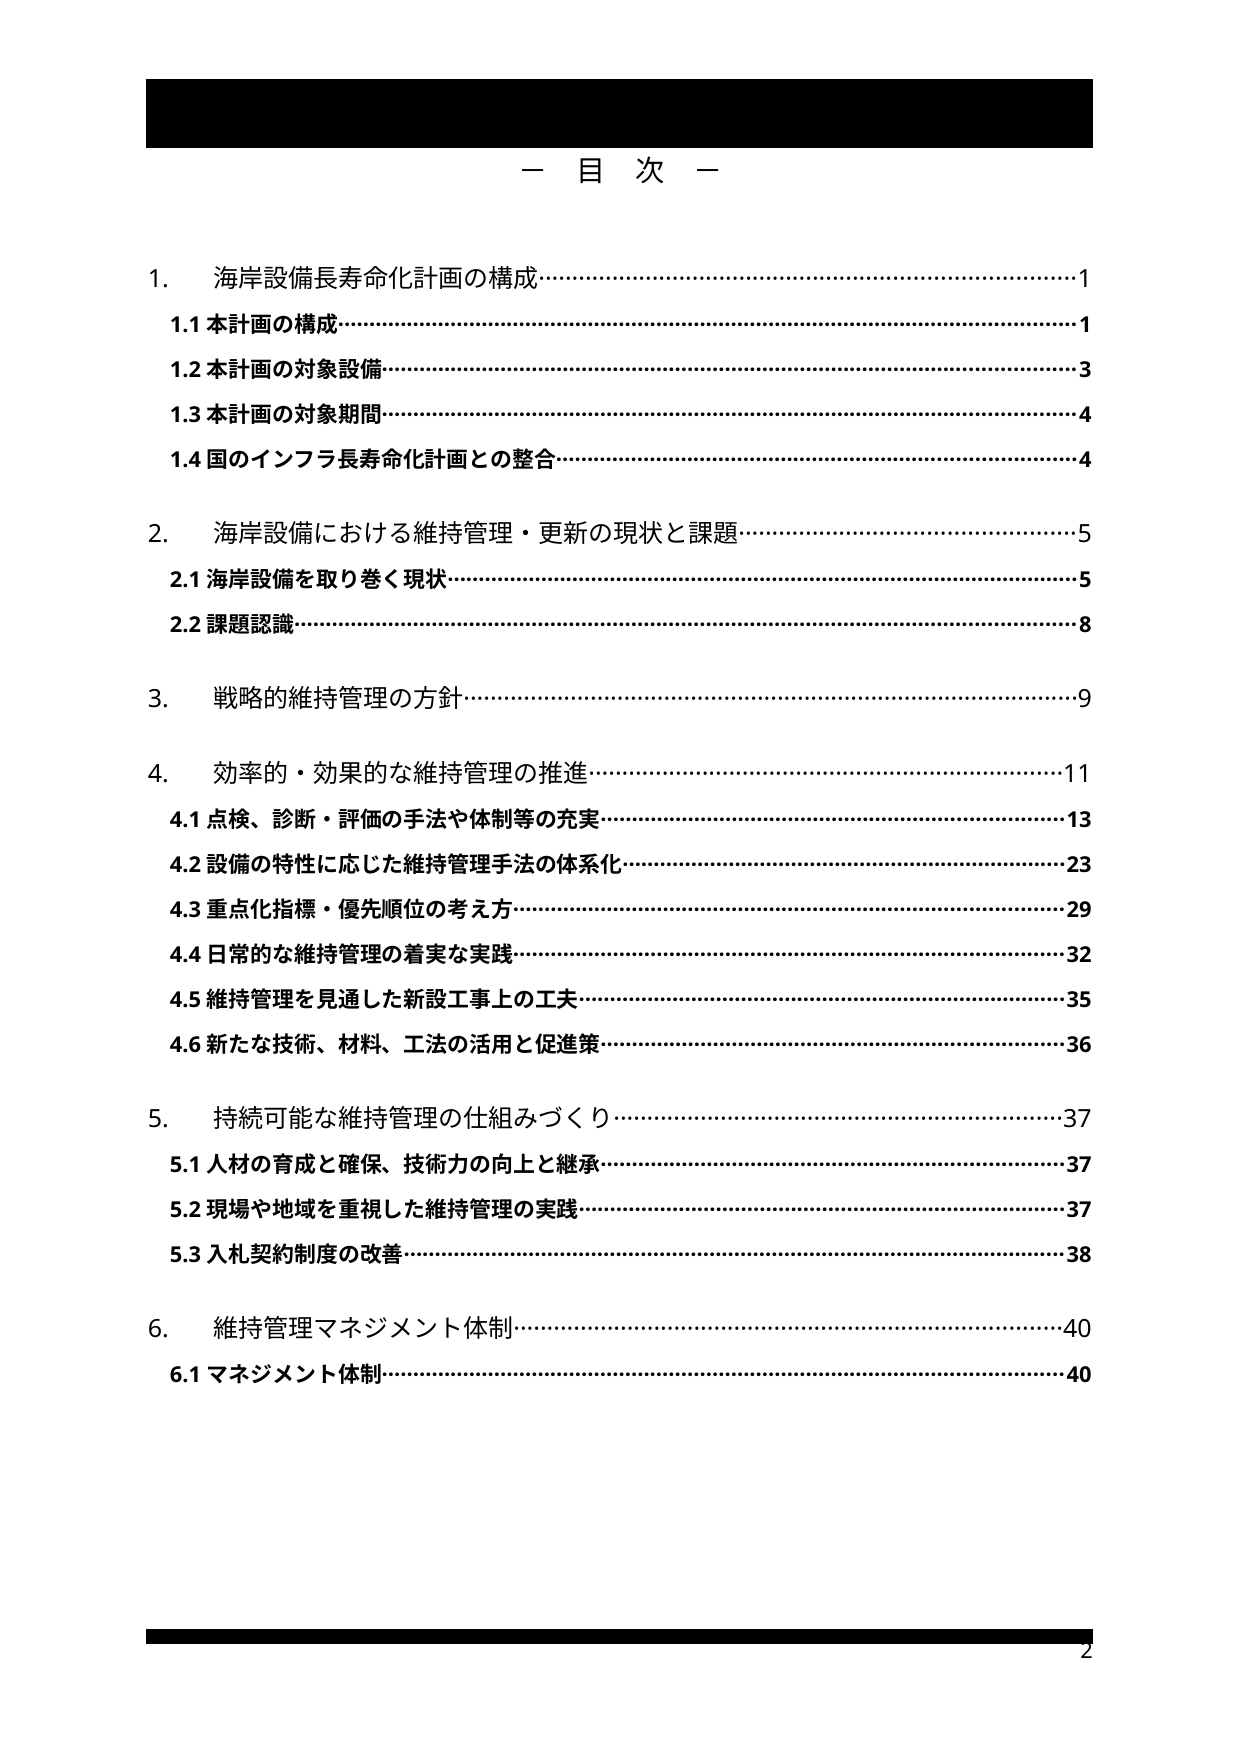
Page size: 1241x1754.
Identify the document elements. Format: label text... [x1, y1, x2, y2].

text 4.1 点検、診断・評価の手法や体制等の充実 13 [169, 797, 1092, 835]
text － 目 次 － [148, 148, 1092, 190]
text 4.6 新たな技術、材料、工法の活用と促進策 36 [169, 1022, 1092, 1060]
text 4.2 設備の特性に応じた維持管理手法の体系化 23 [169, 842, 1092, 880]
text 4.5 維持管理を見通した新設工事上の工夫 35 [169, 977, 1092, 1015]
text 5.2 現場や地域を重視した維持管理の実践 37 [169, 1187, 1092, 1225]
text 1.4 国のインフラ長寿命化計画との整合 4 [169, 437, 1092, 475]
text 1.1 本計画の構成 1 [169, 302, 1092, 340]
text 4. 効率的・効果的な維持管理の推進 11 [148, 752, 1092, 790]
text 5.1 人材の育成と確保、技術力の向上と継承 37 [169, 1142, 1092, 1180]
text 1. 海岸設備長寿命化計画の構成 1 [148, 257, 1092, 295]
text 5.3 入札契約制度の改善 38 [169, 1232, 1092, 1270]
text 3. 戦略的維持管理の方針 9 [148, 677, 1092, 715]
text 5. 持続可能な維持管理の仕組みづくり 37 [148, 1097, 1092, 1135]
text 2.2 課題認識 8 [169, 602, 1092, 640]
text 4.3 重点化指標・優先順位の考え方 29 [169, 887, 1092, 925]
text 2.1 海岸設備を取り巻く現状 5 [169, 557, 1092, 595]
text 2. 海岸設備における維持管理・更新の現状と課題 5 [148, 512, 1092, 550]
text 1.2 本計画の対象設備 3 [169, 347, 1092, 385]
text 6. 維持管理マネジメント体制 40 [148, 1307, 1092, 1345]
text 4.4 日常的な維持管理の着実な実践 32 [169, 932, 1092, 970]
text 1.3 本計画の対象期間 4 [169, 392, 1092, 430]
text 6.1 マネジメント体制 40 [169, 1352, 1092, 1390]
